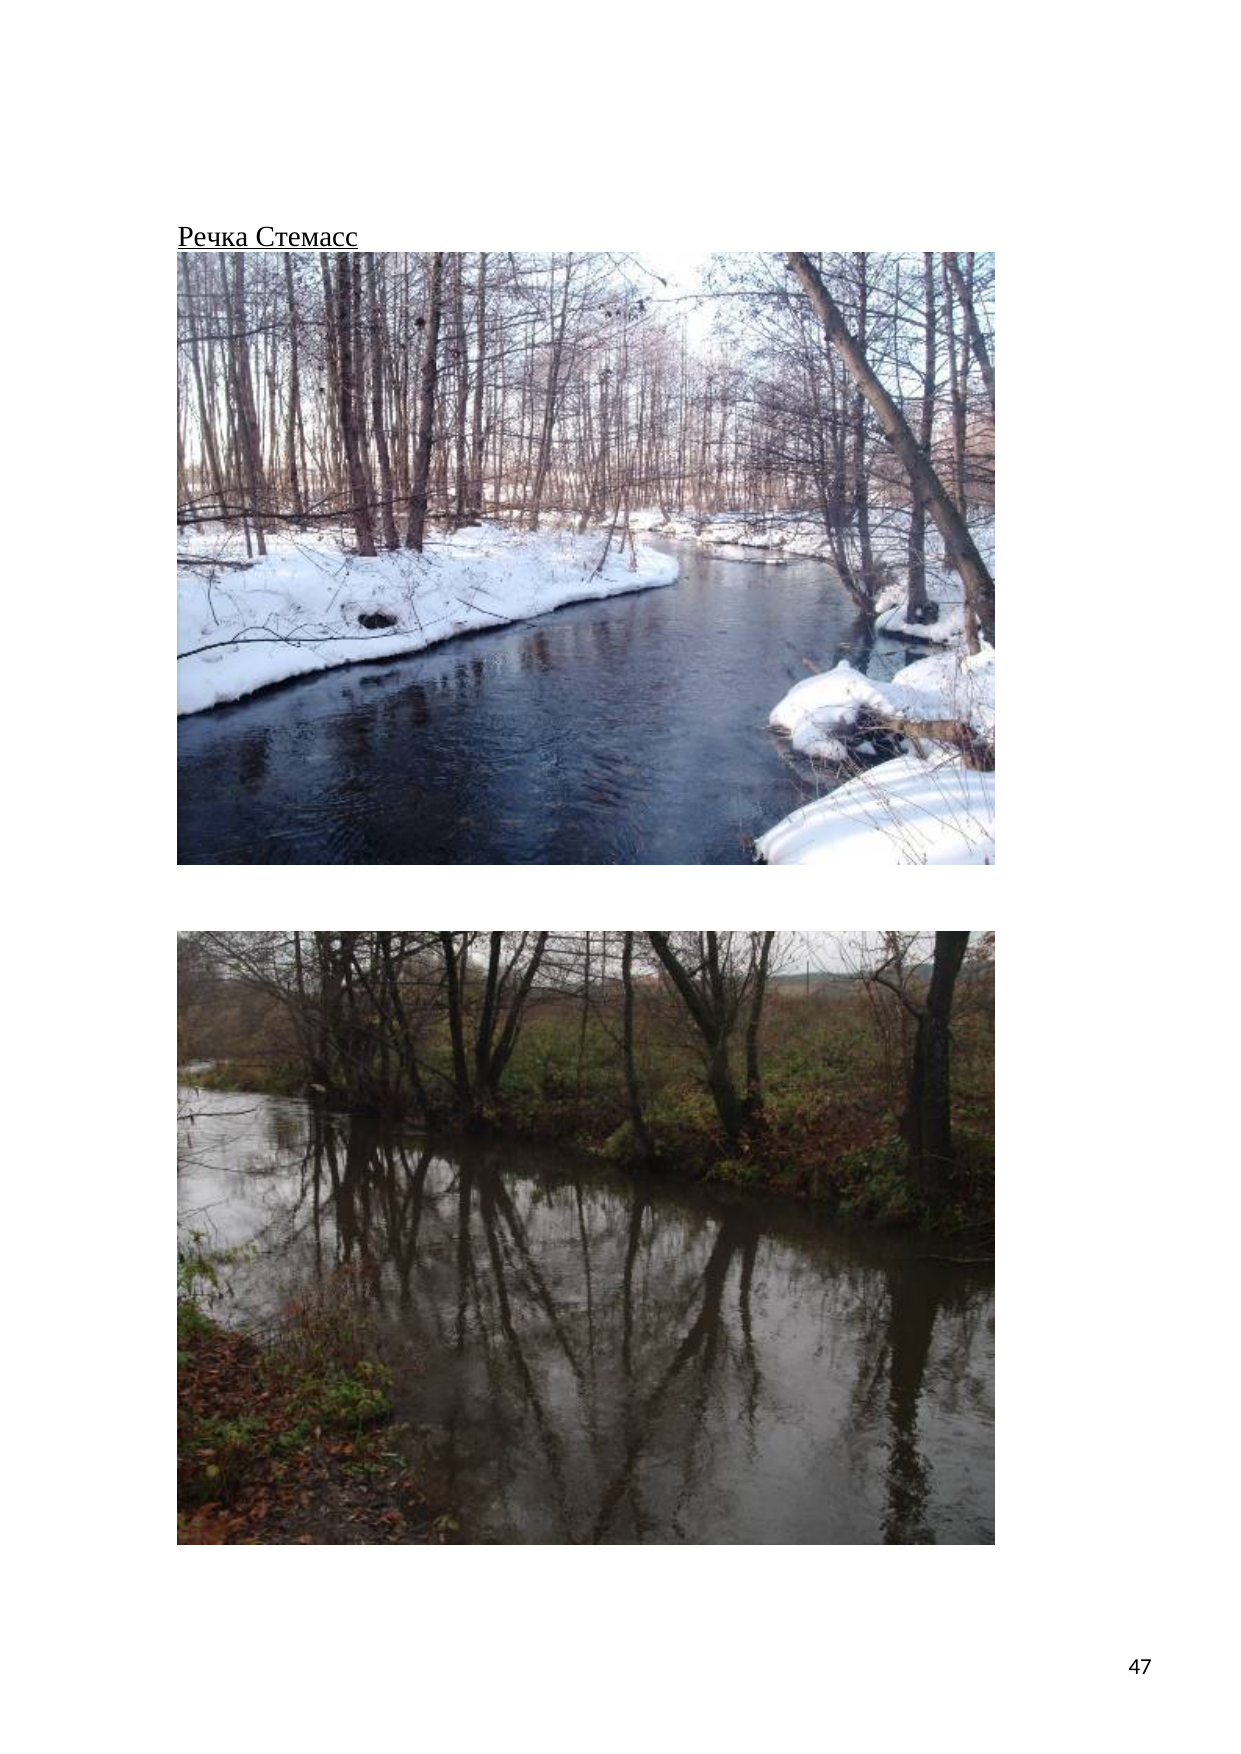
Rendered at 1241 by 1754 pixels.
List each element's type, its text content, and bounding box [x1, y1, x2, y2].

text Речка Стемасс [177, 219, 1152, 252]
picture [177, 931, 995, 1545]
picture [177, 252, 995, 865]
